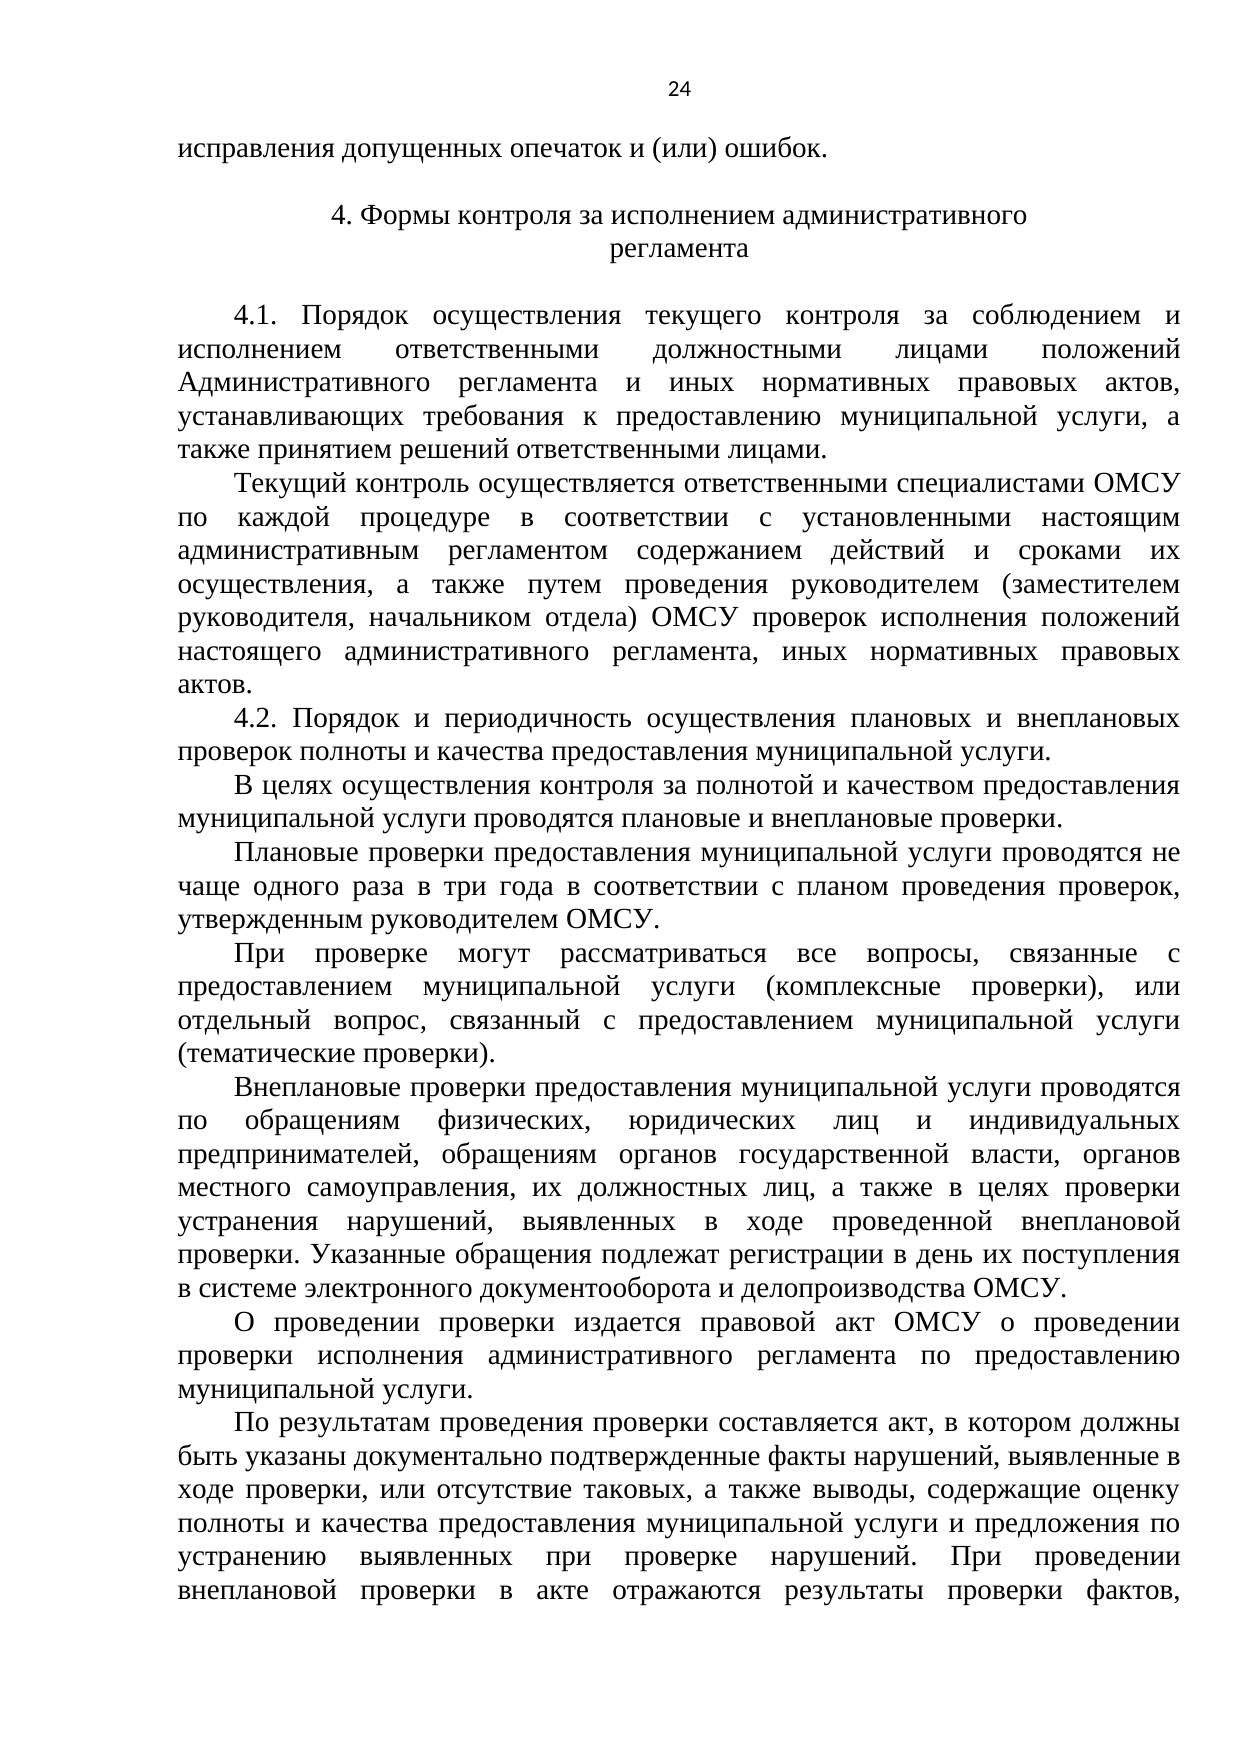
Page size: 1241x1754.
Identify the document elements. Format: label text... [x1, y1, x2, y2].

text Плановые проверки предоставления муниципальной услуги проводятся не чаще одного раза в три года в соответствии с планом проведения проверок, утвержденным руководителем ОМСУ. [177, 834, 1181, 935]
text 4. Формы контроля за исполнением административного [177, 197, 1181, 230]
text В целях осуществления контроля за полнотой и качеством предоставления муниципальной услуги проводятся плановые и внеплановые проверки. [177, 767, 1181, 834]
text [177, 130, 1181, 163]
text При проверке могут рассматриваться все вопросы, связанные с предоставлением муниципальной услуги (комплексные проверки), или отдельный вопрос, связанный с предоставлением муниципальной услуги (тематические проверки). [177, 935, 1181, 1069]
text регламента [177, 230, 1181, 264]
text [177, 1404, 1181, 1606]
text 4.1. Порядок осуществления текущего контроля за соблюдением и исполнением ответственными должностными лицами положений Административного регламента и иных нормативных правовых актов, устанавливающих требования к предоставлению муниципальной услуги, а также принятием решений ответственными лицами. [177, 297, 1181, 465]
text Внеплановые проверки предоставления муниципальной услуги проводятся по обращениям физических, юридических лиц и индивидуальных предпринимателей, обращениям органов государственной власти, органов местного самоуправления, их должностных лиц, а также в целях проверки устранения нарушений, выявленных в ходе проведенной внеплановой проверки. Указанные обращения подлежат регистрации в день их поступления в системе электронного документооборота и делопроизводства ОМСУ. [177, 1069, 1181, 1304]
text 4.2. Порядок и периодичность осуществления плановых и внеплановых проверок полноты и качества предоставления муниципальной услуги. [177, 700, 1181, 767]
text О проведении проверки издается правовой акт ОМСУ о проведении проверки исполнения административного регламента по предоставлению муниципальной услуги. [177, 1304, 1181, 1404]
text Текущий контроль осуществляется ответственными специалистами ОМСУ по каждой процедуре в соответствии с установленными настоящим административным регламентом содержанием действий и сроками их осуществления, а также путем проведения руководителем (заместителем руководителя, начальником отдела) ОМСУ проверок исполнения положений настоящего административного регламента, иных нормативных правовых актов. [177, 465, 1181, 700]
